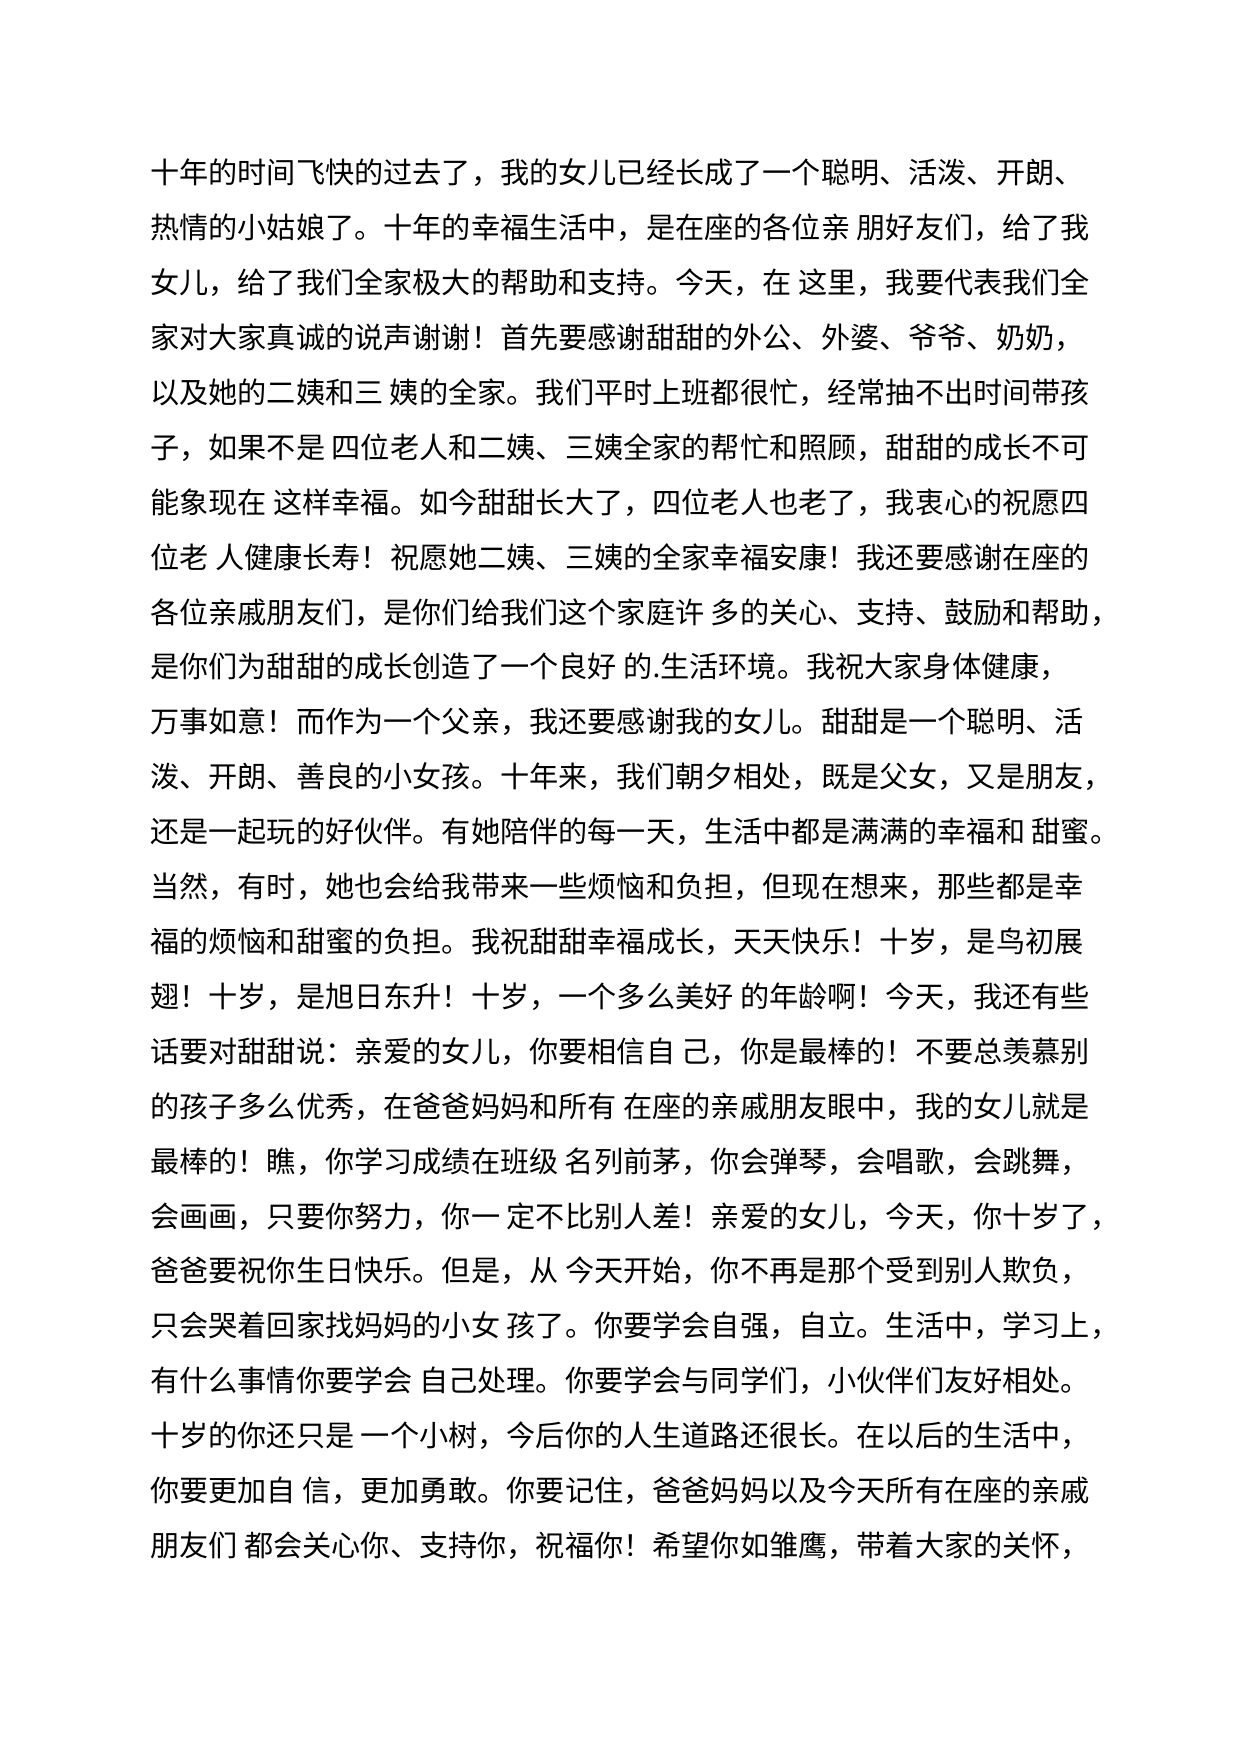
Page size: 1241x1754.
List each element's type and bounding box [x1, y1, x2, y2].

text [150, 150, 1090, 1565]
